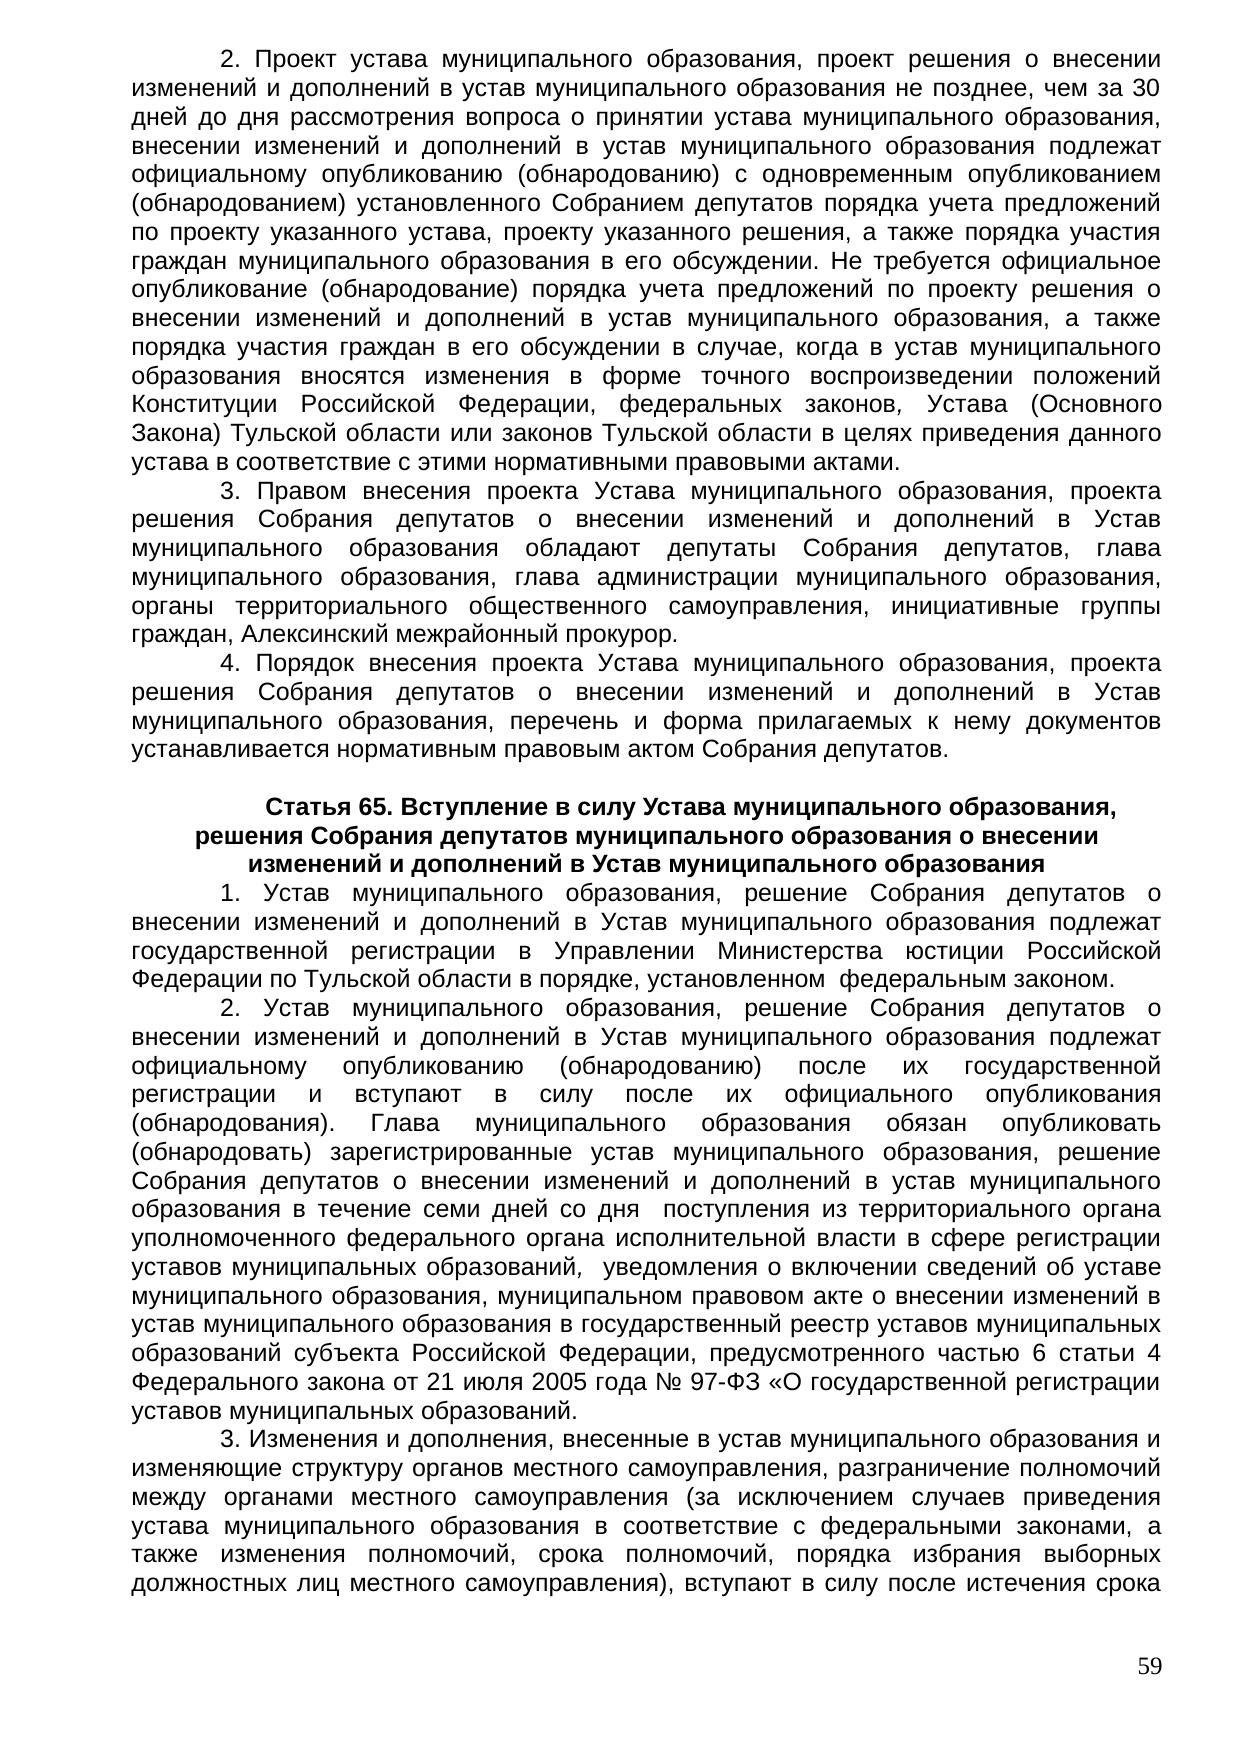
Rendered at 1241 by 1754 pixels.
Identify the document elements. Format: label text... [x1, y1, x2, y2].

text Статья 65. Вступление в силу Устава муниципального образования, решения Собрания депутатов муниципального образования о внесении изменений и дополнений в Устав муниципального образования [131, 792, 1162, 878]
text 1. Устав муниципального образования, решение Собрания депутатов о внесении изменений и дополнений в Устав муниципального образования подлежат государственной регистрации в Управлении Министерства юстиции Российской Федерации по Тульской области в порядке, установленном федеральным законом. [131, 878, 1162, 993]
text 3. Правом внесения проекта Устава муниципального образования, проекта решения Собрания депутатов о внесении изменений и дополнений в Устав муниципального образования обладают депутаты Собрания депутатов, глава муниципального образования, глава администрации муниципального образования, органы территориального общественного самоуправления, инициативные группы граждан, Алексинский межрайонный прокурор. [131, 476, 1162, 648]
text 2. Проект устава муниципального образования, проект решения о внесении изменений и дополнений в устав муниципального образования не позднее, чем за 30 дней до дня рассмотрения вопроса о принятии устава муниципального образования, внесении изменений и дополнений в устав муниципального образования подлежат официальному опубликованию (обнародованию) с одновременным опубликованием (обнародованием) установленного Собранием депутатов порядка учета предложений по проекту указанного устава, проекту указанного решения, а также порядка участия граждан муниципального образования в его обсуждении. Не требуется официальное опубликование (обнародование) порядка учета предложений по проекту решения о внесении изменений и дополнений в устав муниципального образования, а также порядка участия граждан в его обсуждении в случае, когда в устав муниципального образования вносятся изменения в форме точного воспроизведении положений Конституции Российской Федерации, федеральных законов, Устава (Основного Закона) Тульской области или законов Тульской области в целях приведения данного устава в соответствие с этими нормативными правовыми актами. [131, 44, 1162, 476]
text 2. Устав муниципального образования, решение Собрания депутатов о внесении изменений и дополнений в Устав муниципального образования подлежат официальному опубликованию (обнародованию) после их государственной регистрации и вступают в силу после их официального опубликования (обнародования). Глава муниципального образования обязан опубликовать (обнародовать) зарегистрированные устав муниципального образования, решение Собрания депутатов о внесении изменений и дополнений в устав муниципального образования в течение семи дней со дня поступления из территориального органа уполномоченного федерального органа исполнительной власти в сфере регистрации уставов муниципальных образований, уведомления о включении сведений об уставе муниципального образования, муниципальном правовом акте о внесении изменений в устав муниципального образования в государственный реестр уставов муниципальных образований субъекта Российской Федерации, предусмотренного частью 6 статьи 4 Федерального закона от 21 июля 2005 года № 97-ФЗ «О государственной регистрации уставов муниципальных образований. [131, 993, 1162, 1424]
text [131, 1424, 1162, 1597]
text 4. Порядок внесения проекта Устава муниципального образования, проекта решения Собрания депутатов о внесении изменений и дополнений в Устав муниципального образования, перечень и форма прилагаемых к нему документов устанавливается нормативным правовым актом Собрания депутатов. [131, 648, 1162, 763]
